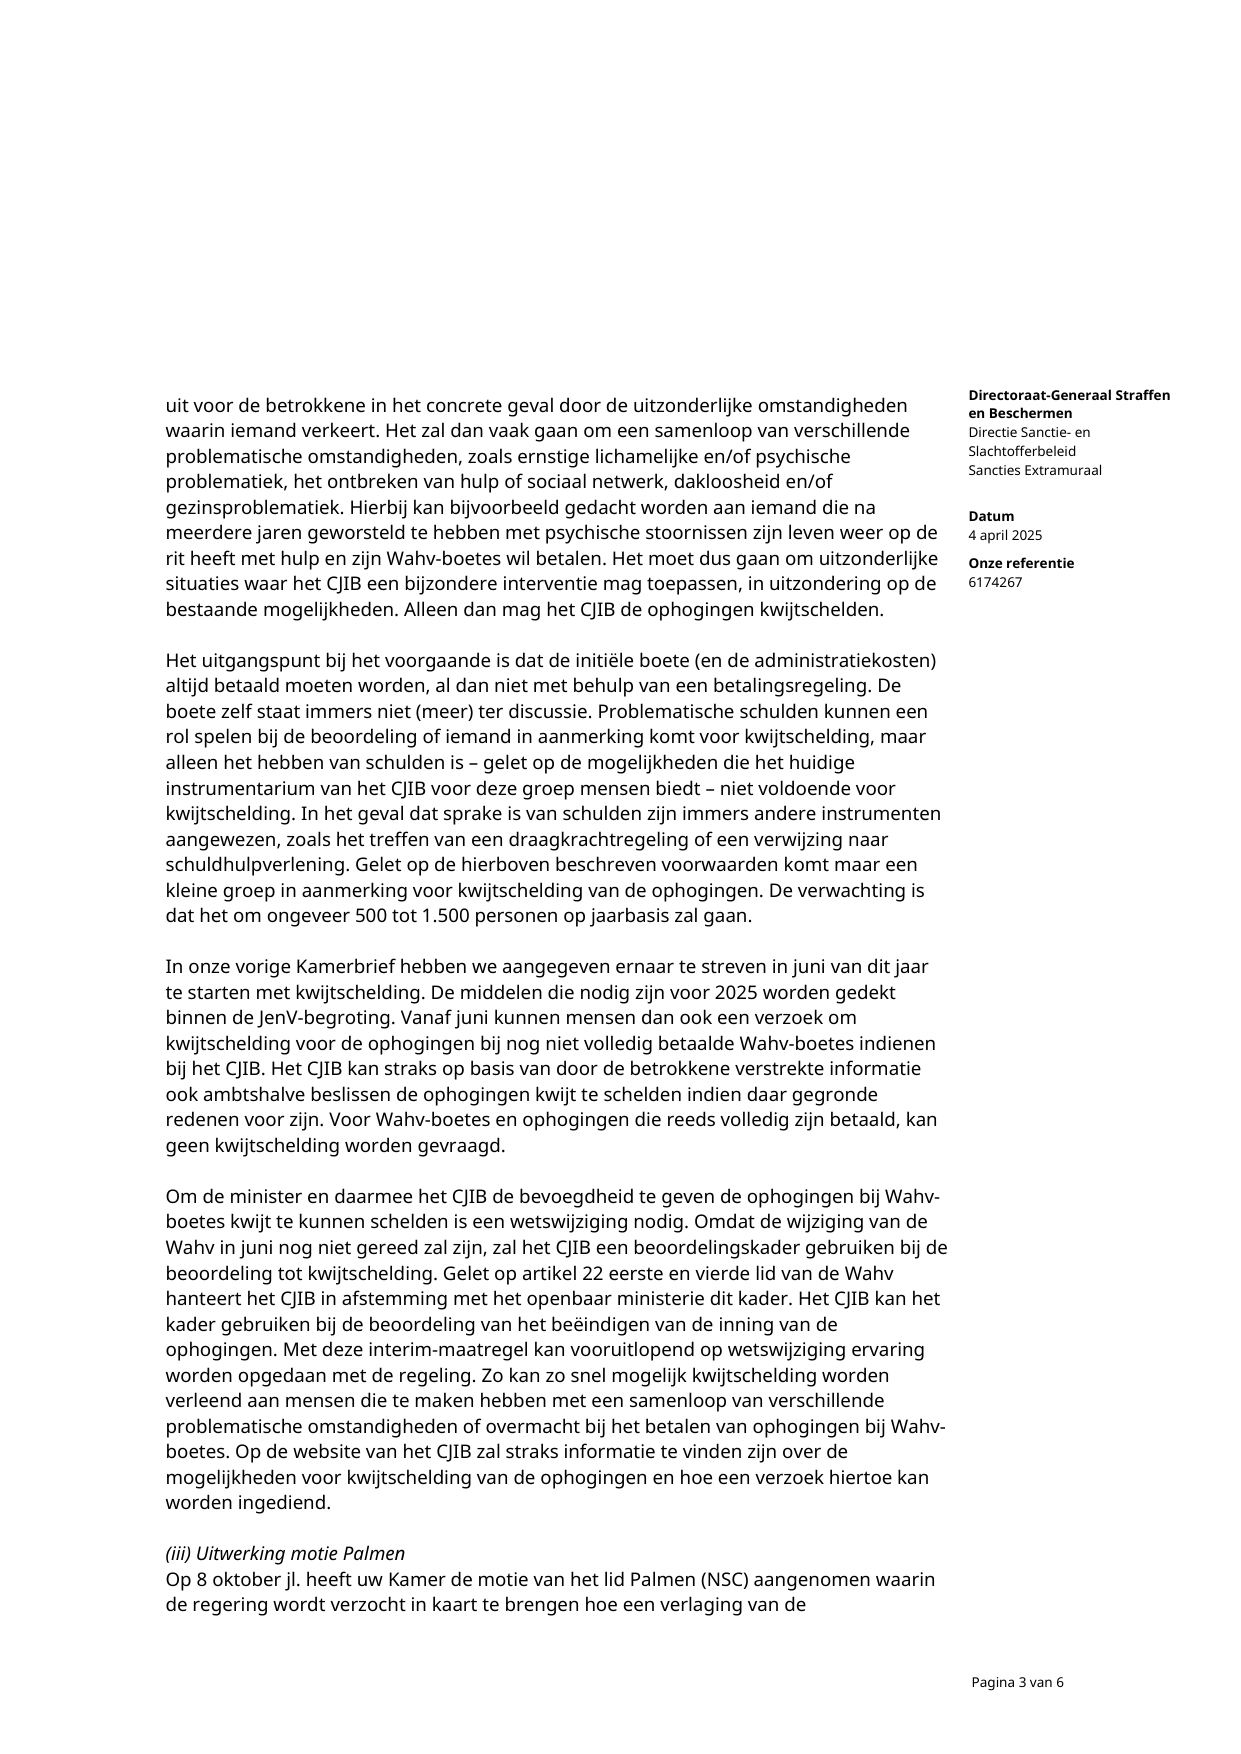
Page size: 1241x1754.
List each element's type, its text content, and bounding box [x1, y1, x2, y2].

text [165, 1566, 951, 1617]
text Om de minister en daarmee het CJIB de bevoegdheid te geven de ophogingen bij Wahv-boetes kwijt te kunnen schelden is een wetswijziging nodig. Omdat de wijziging van de Wahv in juni nog niet gereed zal zijn, zal het CJIB een beoordelingskader gebruiken bij de beoordeling tot kwijtschelding. Gelet op artikel 22 eerste en vierde lid van de Wahv hanteert het CJIB in afstemming met het openbaar ministerie dit kader. Het CJIB kan het kader gebruiken bij de beoordeling van het beëindigen van de inning van de ophogingen. Met deze interim-maatregel kan vooruitlopend op wetswijziging ervaring worden opgedaan met de regeling. Zo kan zo snel mogelijk kwijtschelding worden verleend aan mensen die te maken hebben met een samenloop van verschillende problematische omstandigheden of overmacht bij het betalen van ophogingen bij Wahv-boetes. Op de website van het CJIB zal straks informatie te vinden zijn over de mogelijkheden voor kwijtschelding van de ophogingen en hoe een verzoek hiertoe kan worden ingediend. [165, 1183, 951, 1515]
text In onze vorige Kamerbrief hebben we aangegeven ernaar te streven in juni van dit jaar te starten met kwijtschelding. De middelen die nodig zijn voor 2025 worden gedekt binnen de JenV-begroting. Vanaf juni kunnen mensen dan ook een verzoek om kwijtschelding voor de ophogingen bij nog niet volledig betaalde Wahv-boetes indienen bij het CJIB. Het CJIB kan straks op basis van door de betrokkene verstrekte informatie ook ambtshalve beslissen de ophogingen kwijt te schelden indien daar gegronde redenen voor zijn. Voor Wahv-boetes en ophogingen die reeds volledig zijn betaald, kan geen kwijtschelding worden gevraagd. [165, 953, 951, 1158]
text (iii) Uitwerking motie Palmen [165, 1541, 951, 1566]
text Het uitgangspunt bij het voorgaande is dat de initiële boete (en de administratiekosten) altijd betaald moeten worden, al dan niet met behulp van een betalingsregeling. De boete zelf staat immers niet (meer) ter discussie. Problematische schulden kunnen een rol spelen bij de beoordeling of iemand in aanmerking komt voor kwijtschelding, maar alleen het hebben van schulden is – gelet op de mogelijkheden die het huidige instrumentarium van het CJIB voor deze groep mensen biedt – niet voldoende voor kwijtschelding. In het geval dat sprake is van schulden zijn immers andere instrumenten aangewezen, zoals het treffen van een draagkrachtregeling of een verwijzing naar schuldhulpverlening. Gelet op de hierboven beschreven voorwaarden komt maar een kleine groep in aanmerking voor kwijtschelding van de ophogingen. De verwachting is dat het om ongeveer 500 tot 1.500 personen op jaarbasis zal gaan. [165, 647, 951, 928]
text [165, 392, 951, 622]
